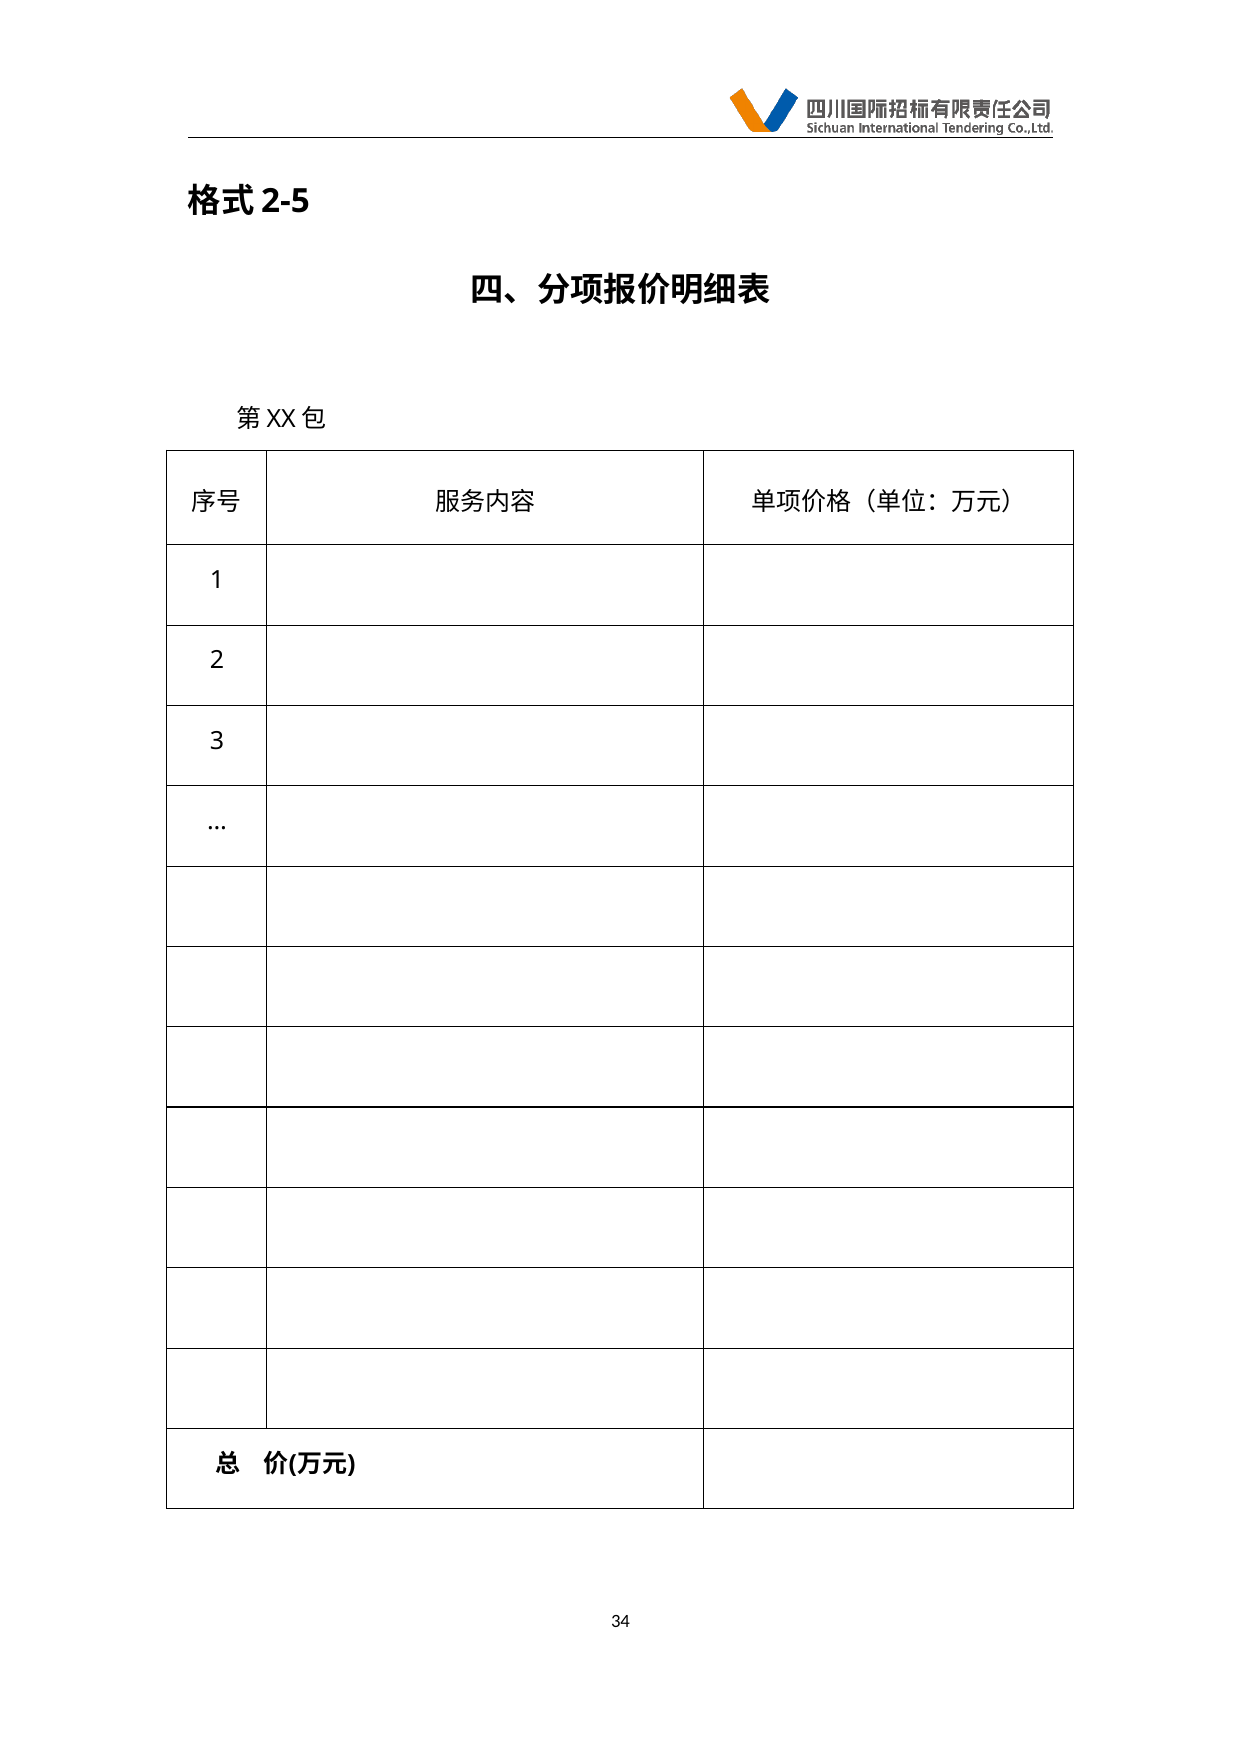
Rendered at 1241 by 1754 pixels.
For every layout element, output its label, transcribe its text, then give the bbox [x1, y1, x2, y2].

table_cell [704, 1027, 1073, 1106]
table_cell [267, 1349, 703, 1428]
table_cell [267, 545, 703, 624]
table_cell [704, 947, 1073, 1026]
table_cell [267, 706, 703, 785]
table_cell [704, 1429, 1073, 1508]
text 格式2-5 [187, 165, 1053, 230]
table_cell [167, 1027, 266, 1106]
table_cell [704, 1268, 1073, 1347]
table_cell [267, 626, 703, 705]
table_cell [267, 1268, 703, 1347]
table_cell [704, 786, 1073, 866]
table_cell 总 价(万元) [167, 1429, 703, 1508]
table_cell 3 [167, 706, 266, 785]
table_header 序号 [167, 451, 266, 544]
table_cell [704, 1188, 1073, 1267]
picture [729, 88, 1053, 135]
table_cell [167, 1188, 266, 1267]
table_cell [704, 867, 1073, 946]
table_cell [267, 1027, 703, 1106]
text 四、分项报价明细表 [187, 254, 1053, 319]
table_cell [267, 947, 703, 1026]
table_cell [167, 1268, 266, 1347]
table_cell [267, 1188, 703, 1267]
table_cell [267, 867, 703, 946]
table_cell … [167, 786, 266, 866]
table_cell [704, 545, 1073, 624]
table_cell [167, 1108, 266, 1187]
table_header 单项价格（单位：万元） [704, 451, 1073, 544]
table_cell [267, 1108, 703, 1187]
table_cell 1 [167, 545, 266, 624]
table_cell [167, 867, 266, 946]
table_cell [267, 786, 703, 866]
text 第XX包 [187, 384, 1053, 449]
table_cell [167, 1349, 266, 1428]
table_cell 2 [167, 626, 266, 705]
table_header 服务内容 [267, 451, 703, 544]
table_cell [167, 947, 266, 1026]
table_cell [704, 706, 1073, 785]
table_cell [704, 1108, 1073, 1187]
table_cell [704, 626, 1073, 705]
table_cell [704, 1349, 1073, 1428]
